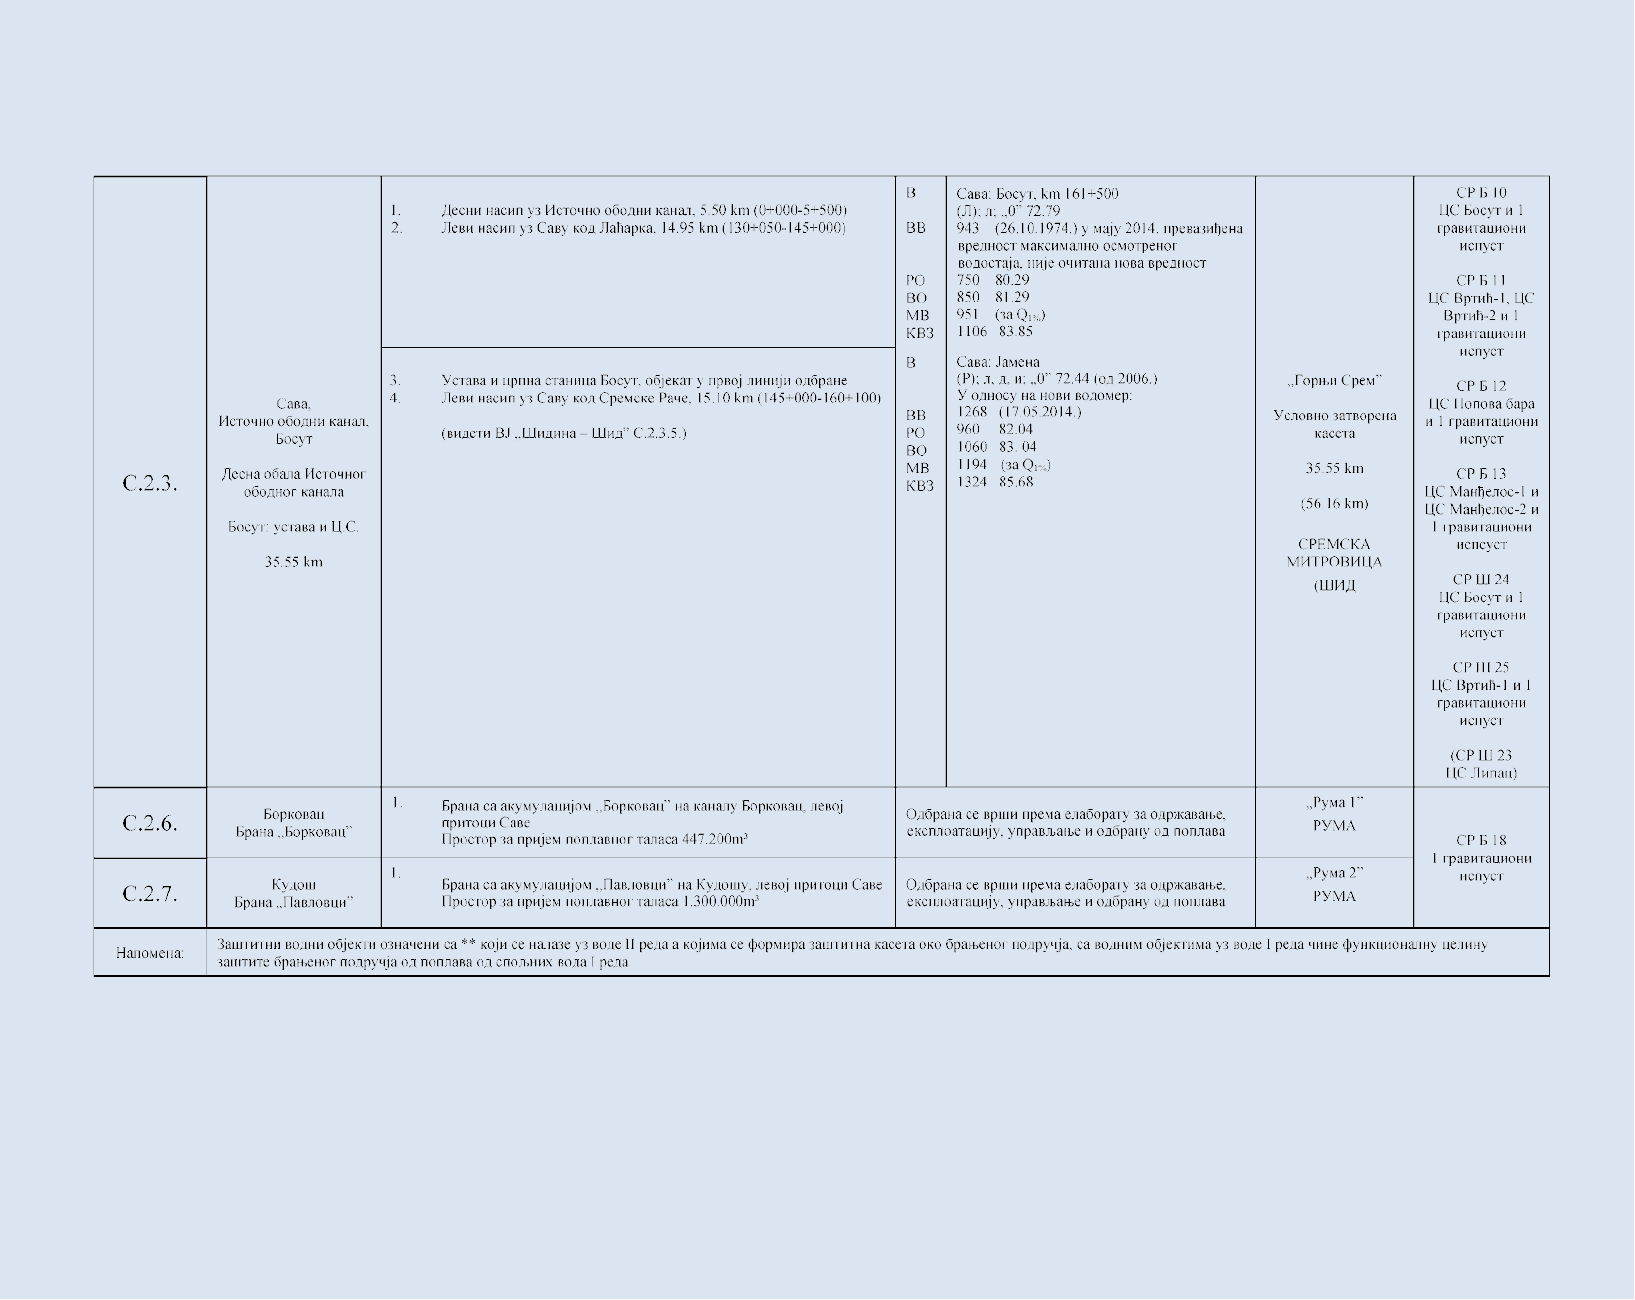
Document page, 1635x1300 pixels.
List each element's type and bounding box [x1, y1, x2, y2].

picture [88, 171, 1554, 1122]
